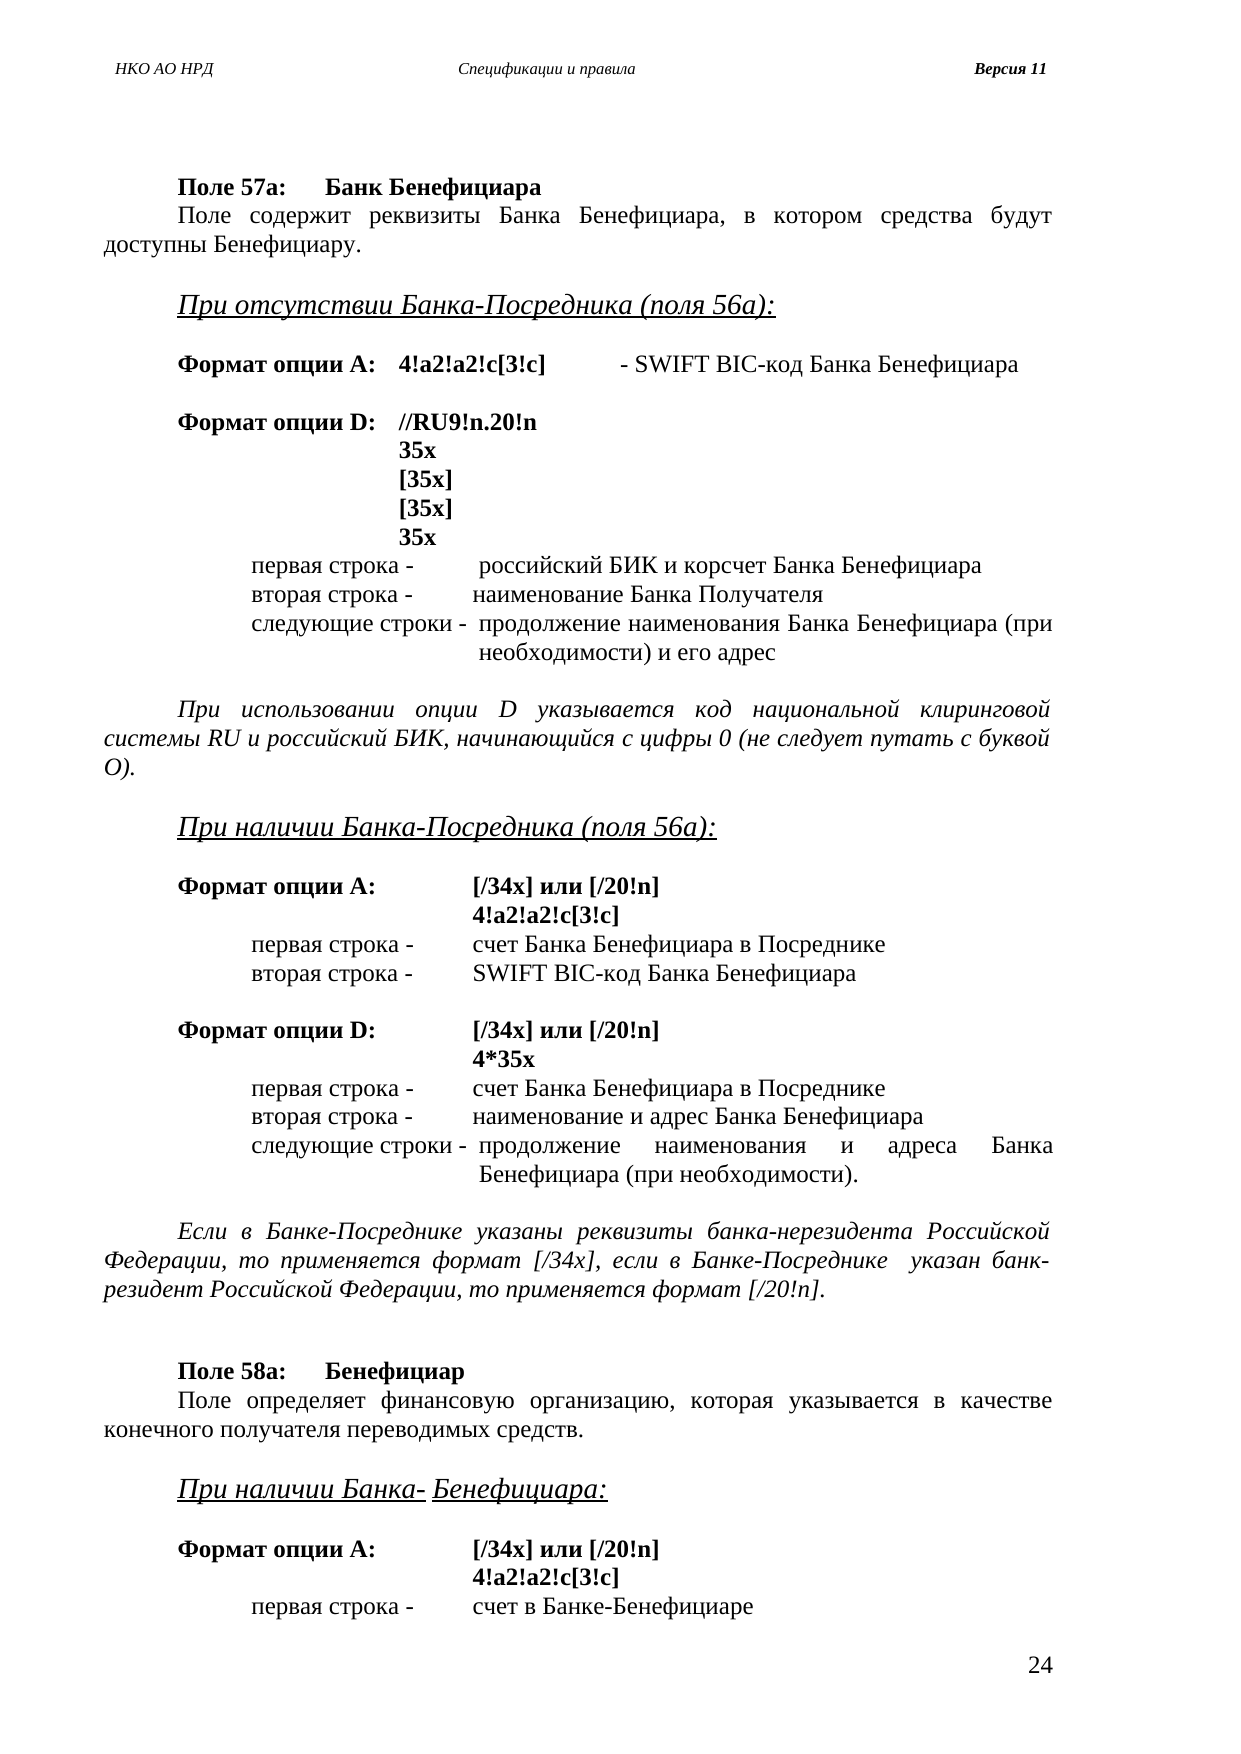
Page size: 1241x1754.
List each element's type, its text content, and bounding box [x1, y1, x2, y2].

text вторая строка - SWIFT BIC-код Банка Бенефициара [176, 958, 1053, 986]
text [35x] [103, 493, 1053, 522]
text Поле определяет финансовую организацию, которая указывается в качестве конечного получателя переводимых средств. [103, 1385, 1053, 1443]
text При наличии Банка- Бенефициара: [103, 1471, 1053, 1505]
text Формат опции А: 4!a2!a2!c[3!c] - SWIFT BIC-код Банка Бенефициара [103, 349, 1053, 378]
text Поле содержит реквизиты Банка Бенефициара, в котором средства будут доступны Бенефициару. [103, 201, 1053, 258]
text Поле 58а: Бенефициар [103, 1356, 1053, 1385]
text [35x] [103, 464, 1053, 493]
text 4!a2!a2!c[3!c] [103, 1562, 1053, 1591]
text первая строка - российский БИК и корсчет Банка Бенефициара [251, 550, 1053, 579]
text следующие строки - продолжение наименования Банка Бенефициара (при необходимости) и его адрес [251, 608, 1053, 665]
text 4*35x [103, 1044, 1053, 1073]
text Формат опции D: [/34х] или [/20!n] [103, 1015, 1053, 1044]
text Если в Банке-Посреднике указаны реквизиты банка-нерезидента Российской Федерации, то применяется формат [/34х], если в Банке-Посреднике указан банк-резидент Российской Федерации, то применяется формат [/20!n]. [103, 1216, 1053, 1303]
text следующие строки - продолжение наименования и адреса Банка Бенефициара (при необходимости). [251, 1130, 1053, 1188]
text Формат опции D: //RU9!n.20!n [103, 407, 1053, 435]
text Формат опции А: [/34х] или [/20!n] [103, 1534, 1053, 1562]
text 4!a2!a2!c[3!c] [103, 900, 1053, 929]
text 35x [103, 435, 1053, 464]
text При отсутствии Банка-Посредника (поля 56a): [103, 287, 1053, 320]
text вторая строка - наименование Банка Получателя [177, 579, 1053, 608]
text Поле 57а: Банк Бенефициара [103, 172, 1053, 201]
text первая строка - счет Банка Бенефициара в Посреднике [177, 929, 1053, 958]
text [177, 1591, 1053, 1620]
text вторая строка - наименование и адрес Банка Бенефициара [177, 1101, 1053, 1130]
text При наличии Банка-Посредника (поля 56a): [103, 809, 1053, 843]
text При использовании опции D указывается код национальной клиринговой системы RU и российский БИК, начинающийся с цифры 0 (не следует путать с буквой O). [103, 694, 1053, 780]
text 35x [103, 522, 1053, 550]
text Формат опции А: [/34х] или [/20!n] [103, 871, 1053, 900]
text первая строка - счет Банка Бенефициара в Посреднике [177, 1073, 1053, 1101]
